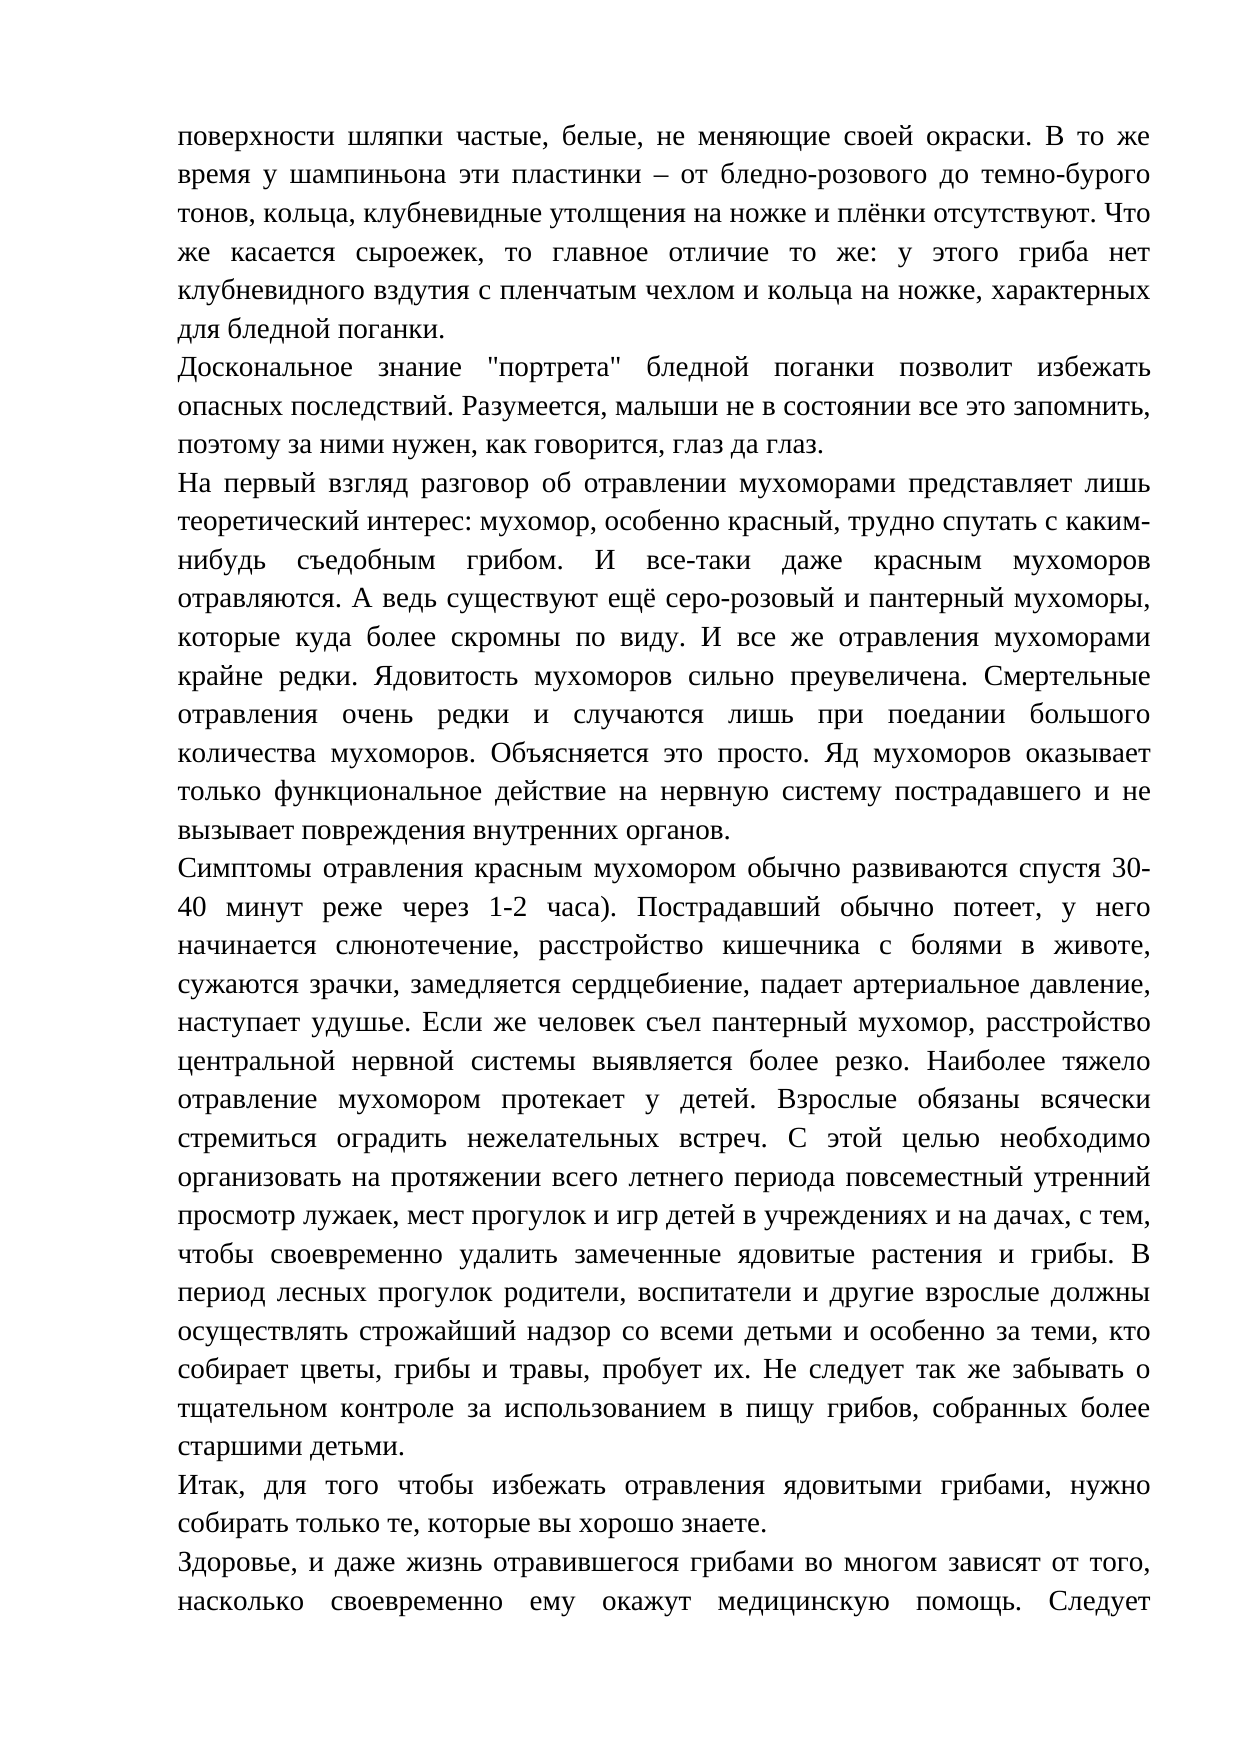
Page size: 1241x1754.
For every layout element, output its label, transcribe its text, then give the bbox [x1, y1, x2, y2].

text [177, 1544, 1152, 1616]
text Доскональное знание "портрета" бледной поганки позволит избежать опасных последствий. Разумеется, малыши не в состоянии все это запомнить, поэтому за ними нужен, как говорится, глаз да глаз. [177, 349, 1152, 460]
text Итак, для того чтобы избежать отравления ядовитыми грибами, нужно собирать только те, которые вы хорошо знаете. [177, 1467, 1152, 1539]
text Симптомы отравления красным мухомором обычно развиваются спустя 30-40 минут реже через 1-2 часа). Пострадавший обычно потеет, у него начинается слюнотечение, расстройство кишечника с болями в животе, сужаются зрачки, замедляется сердцебиение, падает артериальное давление, наступает удушье. Если же человек съел пантерный мухомор, расстройство центральной нервной системы выявляется более резко. Наиболее тяжело отравление мухомором протекает у детей. Взрослые обязаны всячески стремиться оградить нежелательных встреч. С этой целью необходимо организовать на протяжении всего летнего периода повсеместный утренний просмотр лужаек, мест прогулок и игр детей в учреждениях и на дачах, с тем, чтобы своевременно удалить замеченные ядовитые растения и грибы. В период лесных прогулок родители, воспитатели и другие взрослые должны осуществлять строжайший надзор со всеми детьми и особенно за теми, кто собирает цветы, грибы и травы, пробует их. Не следует так же забывать о тщательном контроле за использованием в пищу грибов, собранных более старшими детьми. [177, 850, 1152, 1462]
text На первый взгляд разговор об отравлении мухоморами представляет лишь теоретический интерес: мухомор, особенно красный, трудно спутать с каким-нибудь съедобным грибом. И все-таки даже красным мухоморов отравляются. А ведь существуют ещё серо-розовый и пантерный мухоморы, которые куда более скромны по виду. И все же отравления мухоморами крайне редки. Ядовитость мухоморов сильно преувеличена. Смертельные отравления очень редки и случаются лишь при поедании большого количества мухоморов. Объясняется это просто. Яд мухоморов оказывает только функциональное действие на нервную систему пострадавшего и не вызывает повреждения внутренних органов. [177, 465, 1152, 845]
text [177, 118, 1152, 344]
